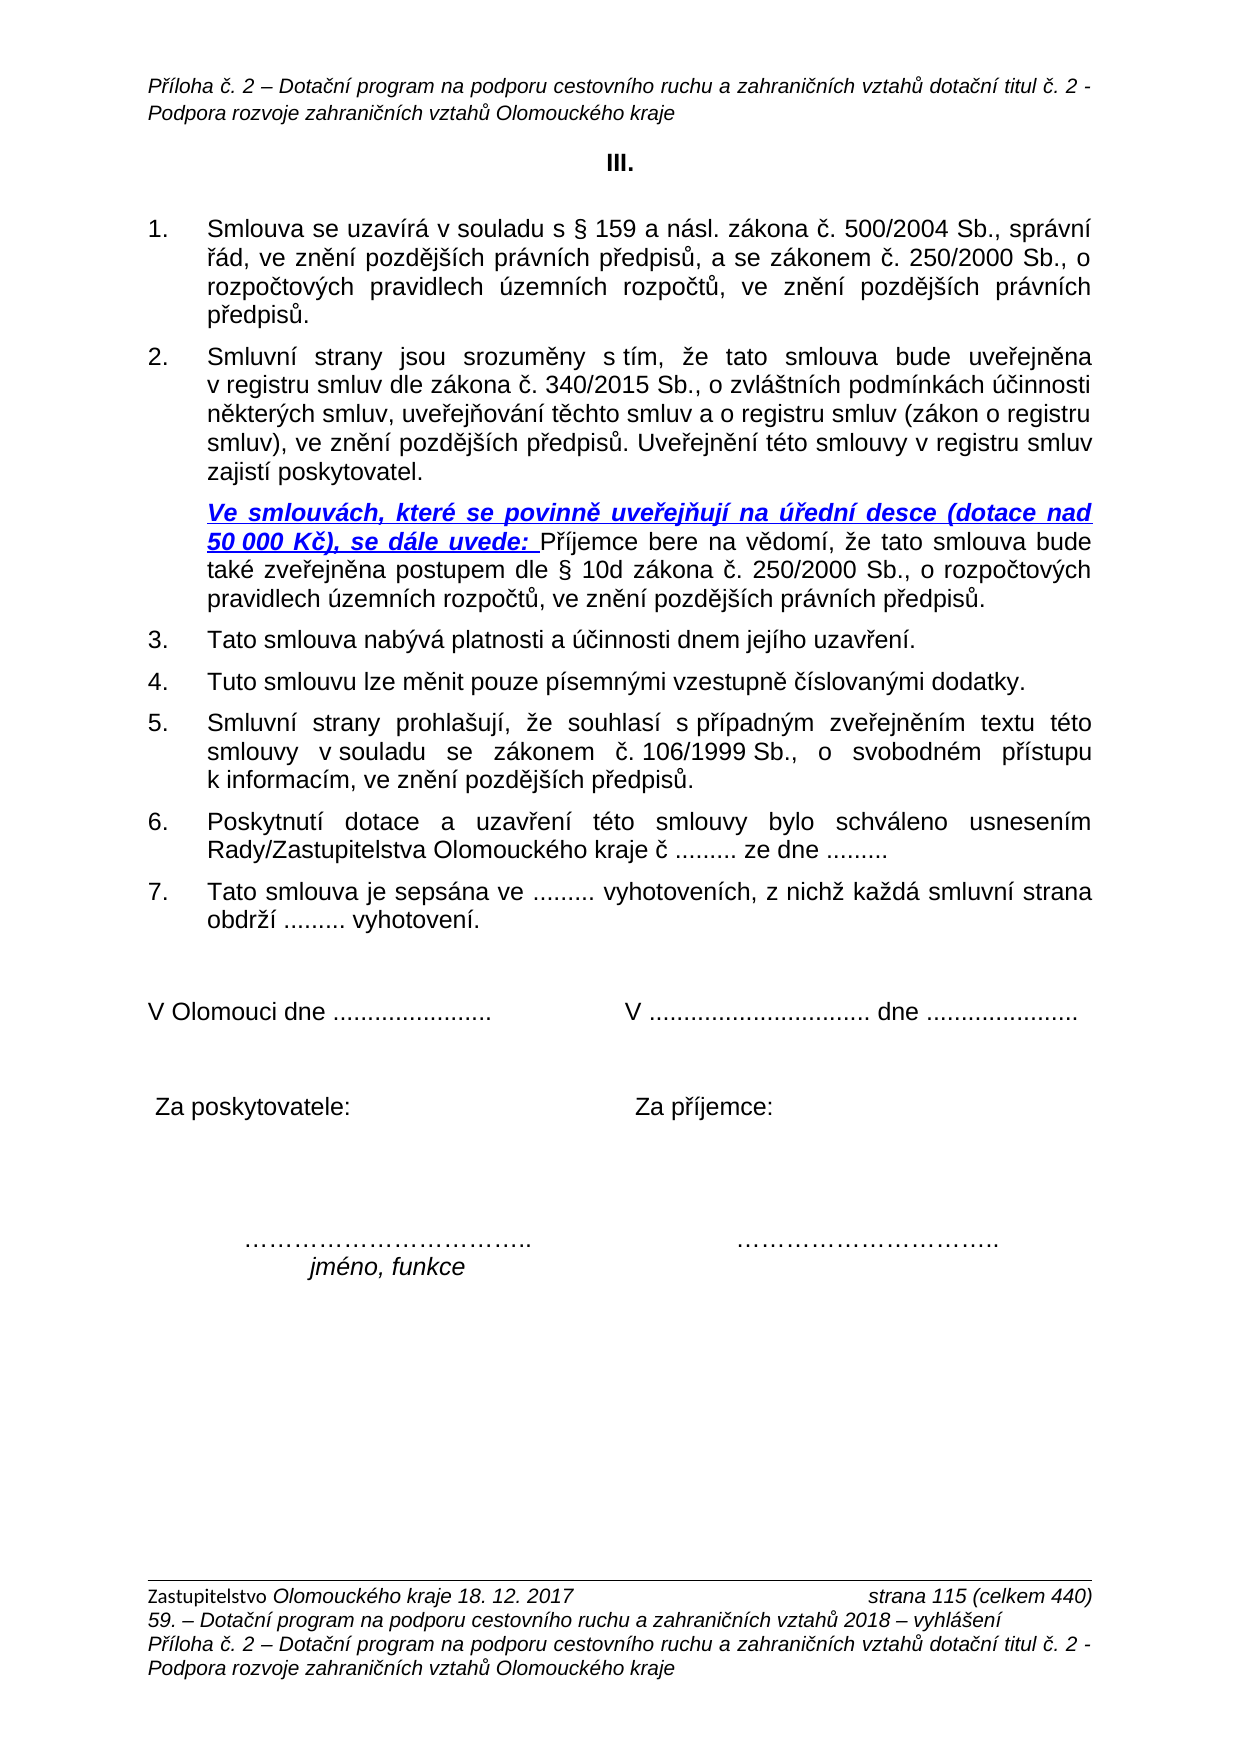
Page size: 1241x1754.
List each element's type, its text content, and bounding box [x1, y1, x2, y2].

list Tato smlouva nabývá platnosti a účinnosti dnem jejího uzavření. [148, 625, 1092, 654]
table_cell …………………………….. jméno, funkce [148, 1224, 627, 1310]
list Smlouva se uzavírá v souladu s § 159 a násl. zákona č. 500/2004 Sb., správní řád, ve znění pozdějších právních předpisů, a se zákonem č. 250/2000 Sb., o rozpočtových pravidlech územních rozpočtů, ve znění pozdějších právních předpisů. [148, 214, 1092, 329]
table_header Za příjemce: [628, 1088, 1107, 1223]
text III. [148, 148, 1092, 176]
text Ve smlouvách, které se povinně uveřejňují na úřední desce (dotace nad 50 000 Kč), se dále uvede: Příjemce bere na vědomí, že tato smlouva bude také zveřejněna postupem dle § 10d zákona č. 250/2000 Sb., o rozpočtových pravidlech územních rozpočtů, ve znění pozdějších právních předpisů. [207, 524, 1092, 613]
table_cell ………………………….. [628, 1224, 1107, 1310]
list Tuto smlouvu lze měnit pouze písemnými vzestupně číslovanými dodatky. [148, 666, 1092, 695]
list Poskytnutí dotace a uzavření této smlouvy bylo schváleno usnesením Rady/Zastupitelstva Olomouckého kraje č ......... ze dne ......... [148, 806, 1092, 864]
text Ve smlouvách, které se povinně uveřejňují na úřední desce (dotace nad 50 000 Kč), se dále uvede: Příjemce bere na vědomí, že tato smlouva bude také zveřejněna postupem dle § 10d zákona č. 250/2000 Sb., o rozpočtových pravidlech územních rozpočtů, ve znění pozdějších právních předpisů. [207, 498, 1092, 523]
list Smluvní strany prohlašují, že souhlasí s případným zveřejněním textu této smlouvy v souladu se zákonem č. 106/1999 Sb., o svobodném přístupu k informacím, ve znění pozdějších předpisů. [148, 708, 1092, 794]
text V Olomouci dne ....................... V ................................ dne ...................... [148, 996, 1092, 1025]
table_header Za poskytovatele: [148, 1088, 627, 1223]
list Tato smlouva je sepsána ve ......... vyhotoveních, z nichž každá smluvní strana obdrží ......... vyhotovení. [148, 876, 1092, 934]
list Smluvní strany jsou srozuměny s tím, že tato smlouva bude uveřejněna v registru smluv dle zákona č. 340/2015 Sb., o zvláštních podmínkách účinnosti některých smluv, uveřejňování těchto smluv a o registru smluv (zákon o registru smluv), ve znění pozdějších předpisů. Uveřejnění této smlouvy v registru smluv zajistí poskytovatel. [148, 341, 1092, 485]
